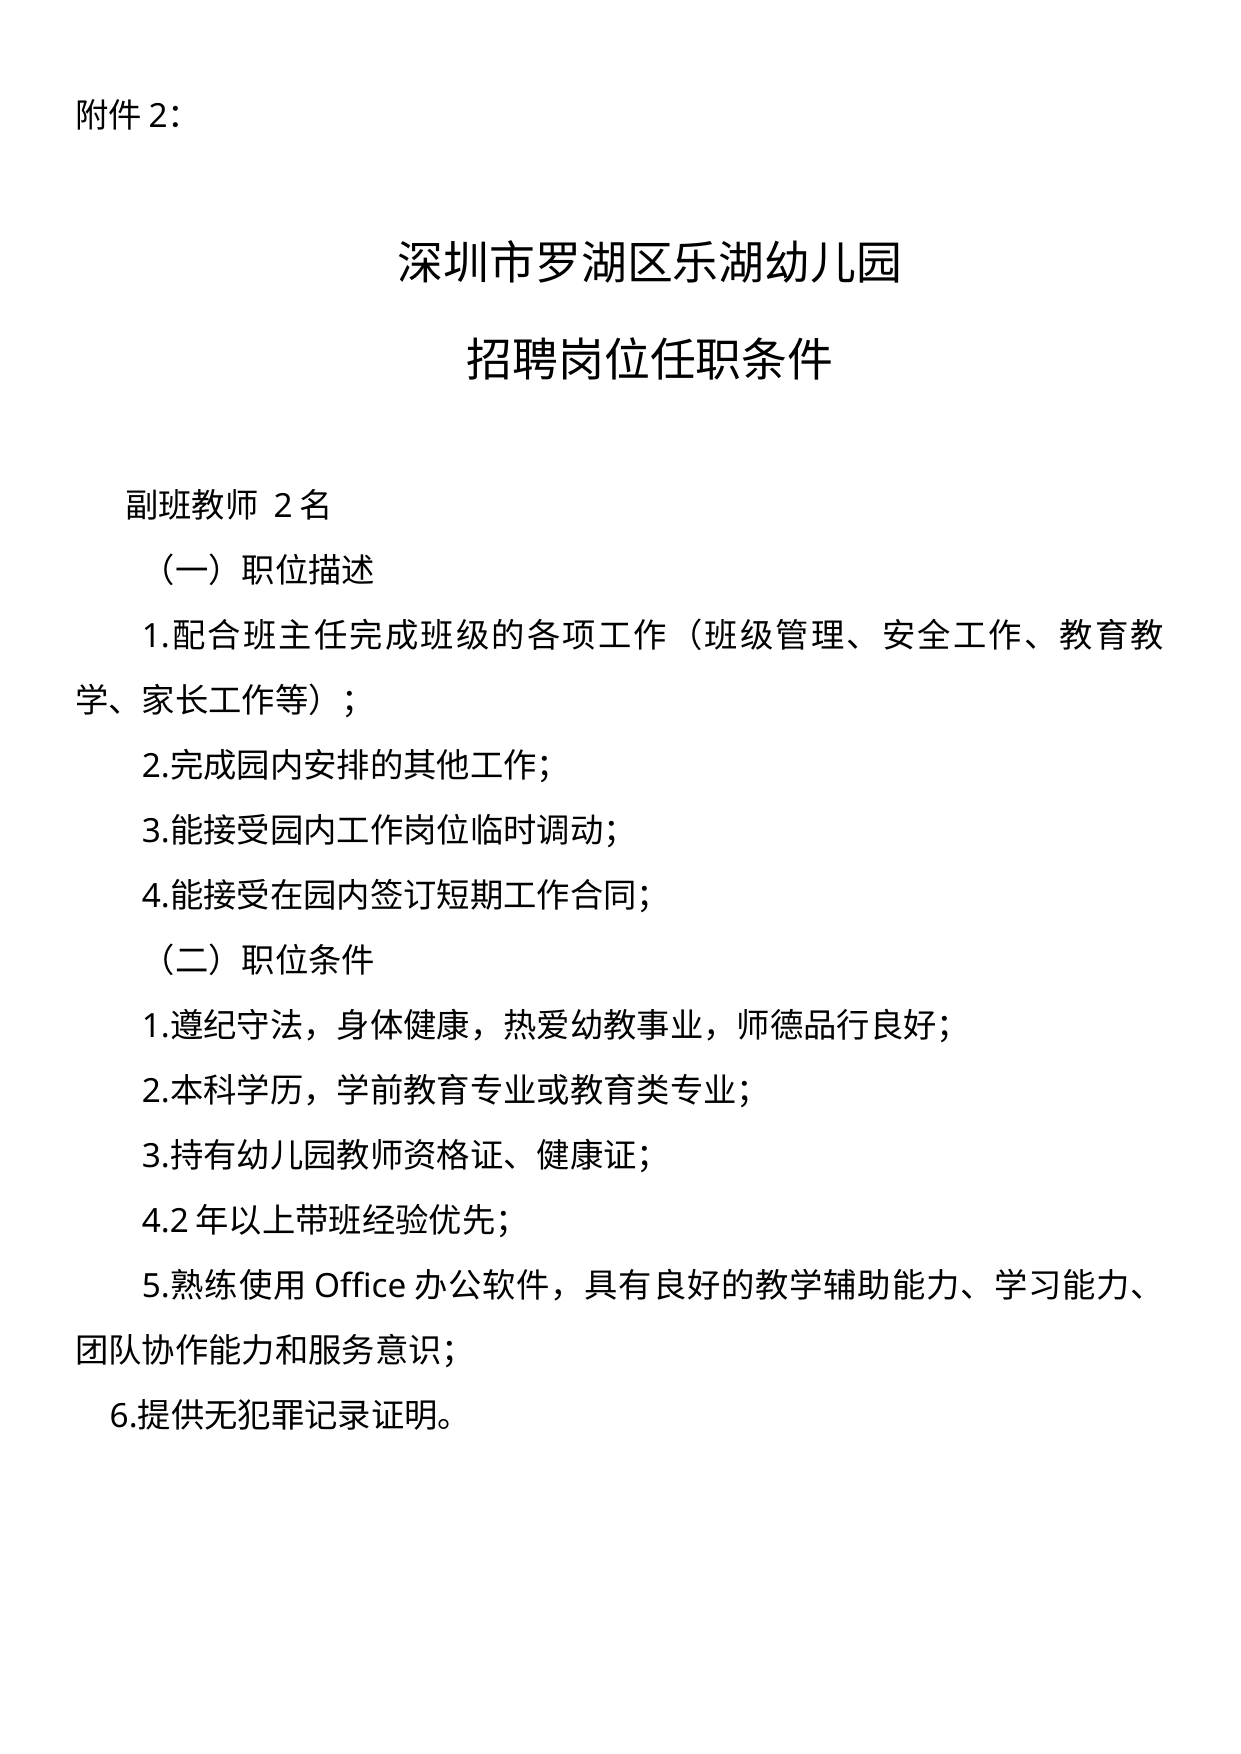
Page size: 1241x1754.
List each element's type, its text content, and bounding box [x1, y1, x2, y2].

text （一）职位描述 [75, 536, 1165, 601]
text 3.持有幼儿园教师资格证、健康证； [75, 1121, 1165, 1186]
text 1.遵纪守法，身体健康，热爱幼教事业，师德品行良好； [75, 991, 1165, 1056]
list 附件2： [75, 81, 1165, 146]
list 5.熟练使用Office办公软件，具有良好的教学辅助能力、学习能力、团队协作能力和服务意识； [75, 1251, 1165, 1381]
text 深圳市罗湖区乐湖幼儿园 [75, 211, 1165, 308]
text 4.能接受在园内签订短期工作合同； [75, 861, 1165, 926]
text 1.配合班主任完成班级的各项工作（班级管理、安全工作、教育教学、家长工作等）； [75, 601, 1165, 731]
text 4.2年以上带班经验优先； [75, 1186, 1165, 1251]
text 招聘岗位任职条件 [75, 308, 1165, 406]
text 2.本科学历，学前教育专业或教育类专业； [75, 1056, 1165, 1121]
text 2.完成园内安排的其他工作； [75, 731, 1165, 796]
text 3.能接受园内工作岗位临时调动； [75, 796, 1165, 861]
list 6.提供无犯罪记录证明。 [75, 1381, 1165, 1446]
text （二）职位条件 [75, 926, 1165, 991]
text 副班教师 2名 [75, 471, 1165, 536]
